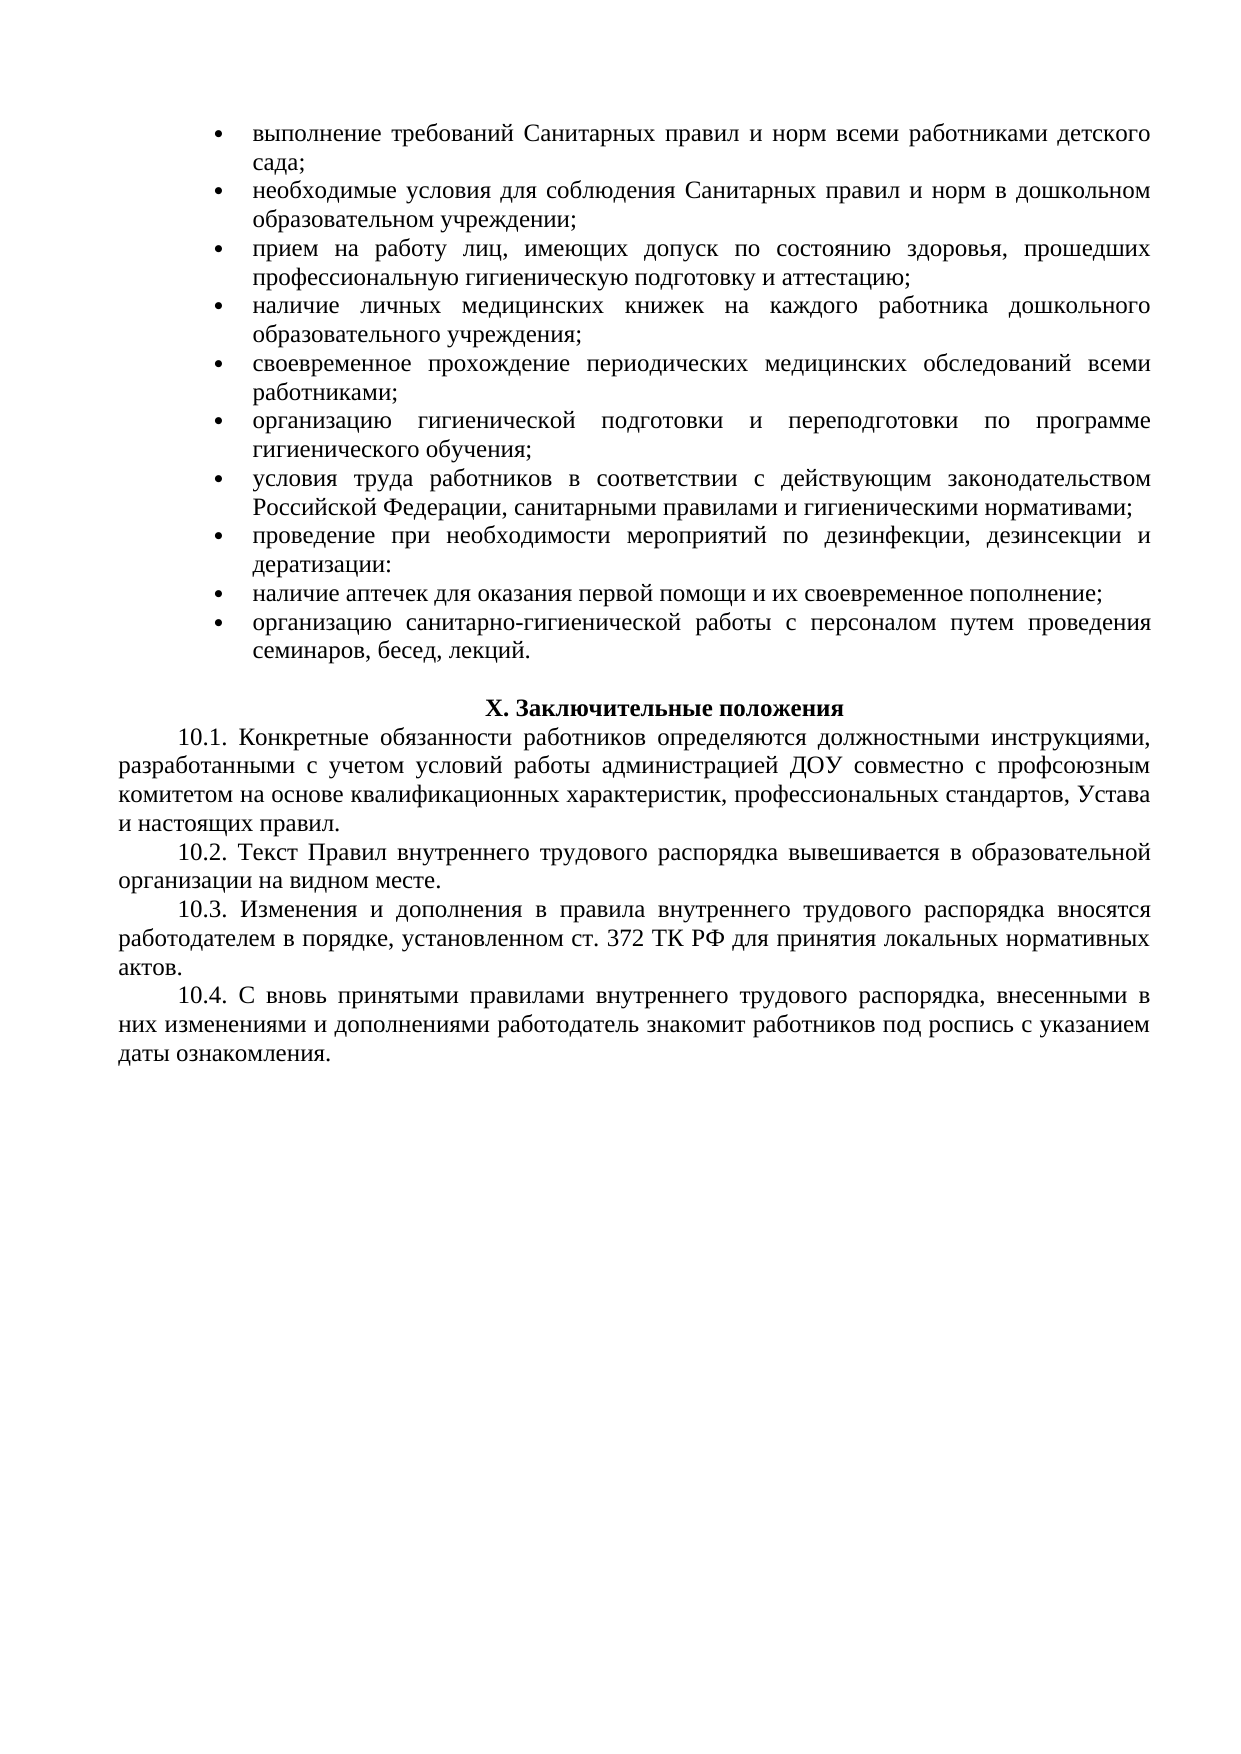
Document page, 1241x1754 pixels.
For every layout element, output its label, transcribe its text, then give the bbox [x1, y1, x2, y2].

text 10.4. С вновь принятыми правилами внутреннего трудового распорядка, внесенными в них изменениями и дополнениями работодатель знакомит работников под роспись с указанием даты ознакомления. [118, 981, 1152, 1067]
text X. Заключительные положения [118, 693, 1152, 722]
text 10.1. Конкретные обязанности работников определяются должностными инструкциями, разработанными с учетом условий работы администрацией ДОУ совместно с профсоюзным комитетом на основе квалификационных характеристик, профессиональных стандартов, Устава и настоящих правил. [118, 722, 1152, 837]
list выполнение требований Санитарных правил и норм всеми работниками детского сада; [215, 118, 1152, 176]
list организацию гигиенической подготовки и переподготовки по программе гигиенического обучения; [215, 406, 1152, 463]
text 10.2. Текст Правил внутреннего трудового распорядка вывешивается в образовательной организации на видном месте. [118, 837, 1152, 894]
list наличие аптечек для оказания первой помощи и их своевременное пополнение; [215, 578, 1152, 607]
list проведение при необходимости мероприятий по дезинфекции, дезинсекции и дератизации: [215, 521, 1152, 578]
list наличие личных медицинских книжек на каждого работника дошкольного образовательного учреждения; [215, 291, 1152, 348]
list необходимые условия для соблюдения Санитарных правил и норм в дошкольном образовательном учреждении; [215, 176, 1152, 233]
text 10.3. Изменения и дополнения в правила внутреннего трудового распорядка вносятся работодателем в порядке, установленном ст. 372 ТК РФ для принятия локальных нормативных актов. [118, 894, 1152, 981]
list своевременное прохождение периодических медицинских обследований всеми работниками; [215, 348, 1152, 406]
list организацию санитарно-гигиенической работы с персоналом путем проведения семинаров, бесед, лекций. [215, 607, 1152, 664]
list прием на работу лиц, имеющих допуск по состоянию здоровья, прошедших профессиональную гигиеническую подготовку и аттестацию; [215, 233, 1152, 291]
list условия труда работников в соответствии с действующим законодательством Российской Федерации, санитарными правилами и гигиеническими нормативами; [215, 463, 1152, 521]
